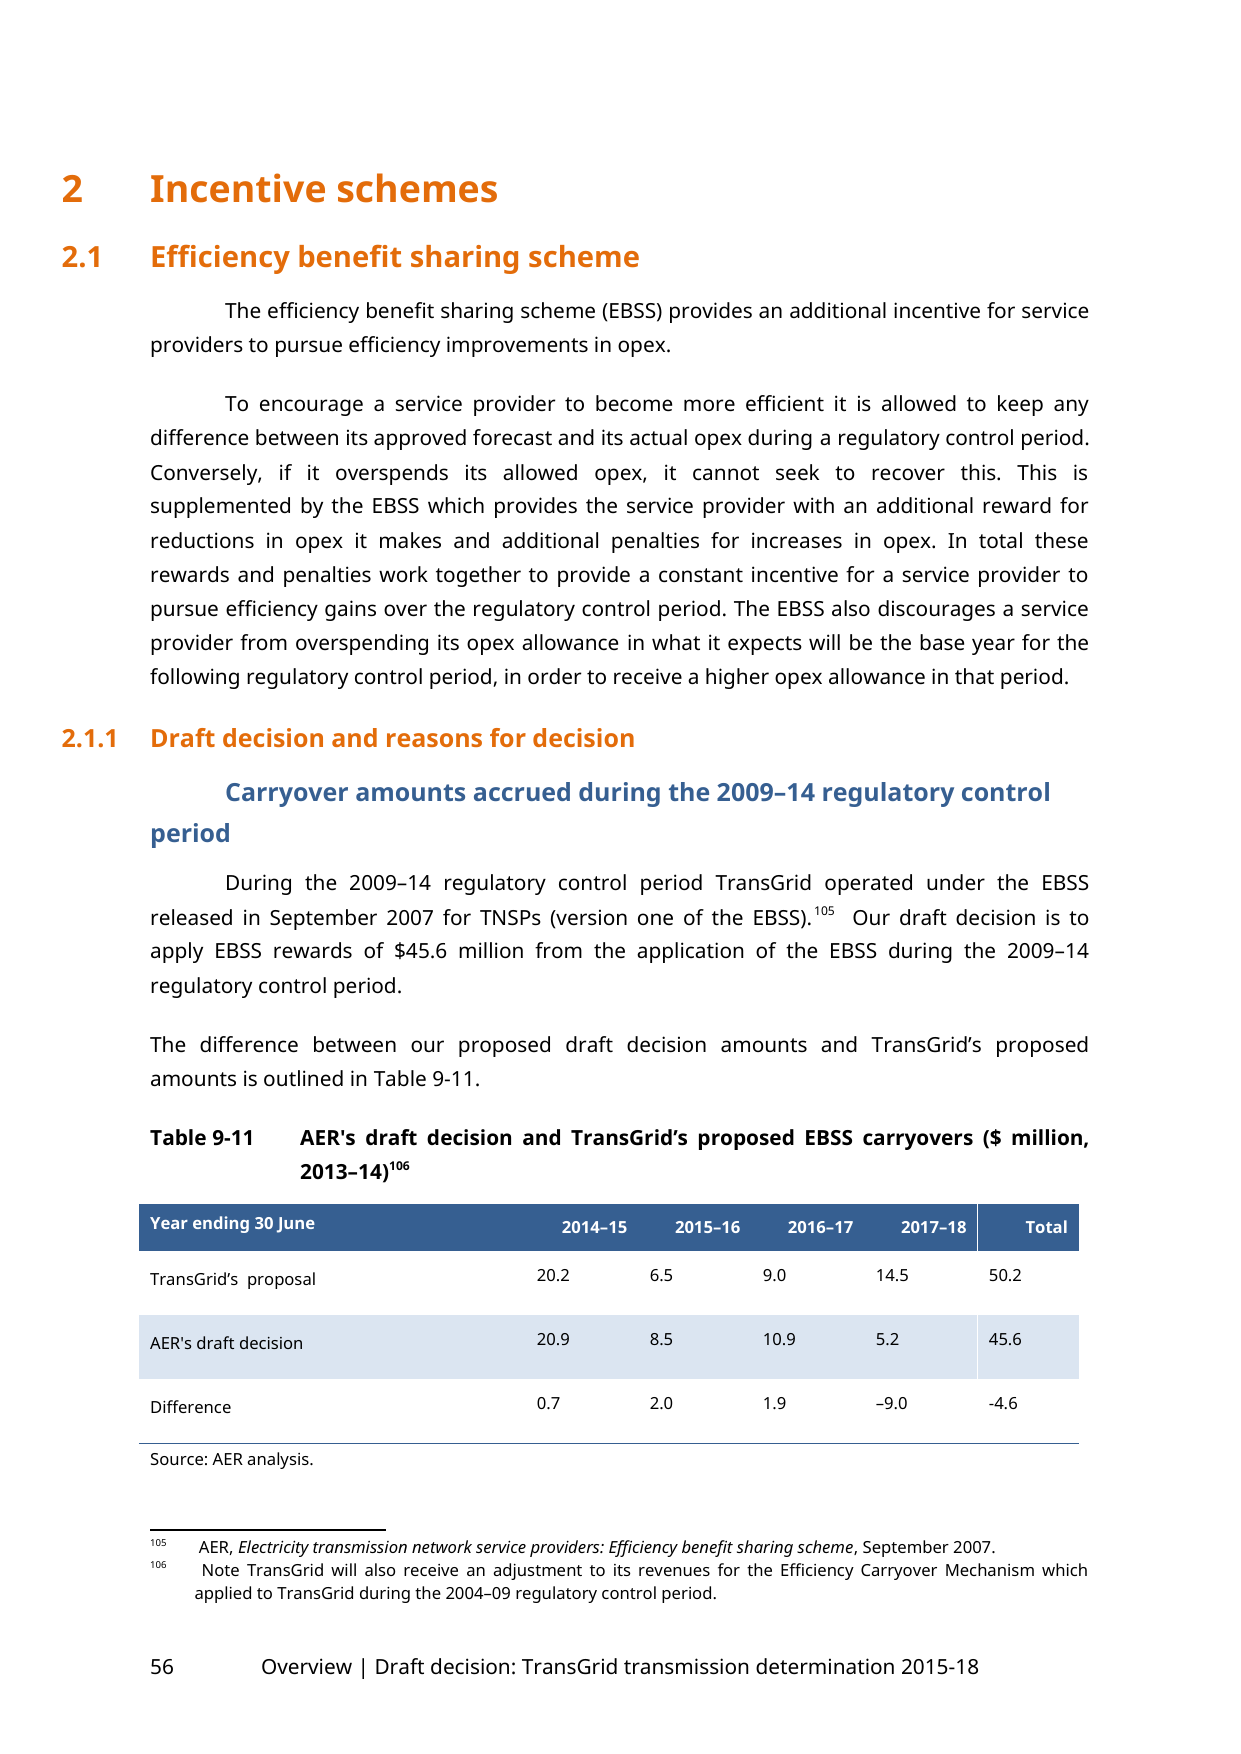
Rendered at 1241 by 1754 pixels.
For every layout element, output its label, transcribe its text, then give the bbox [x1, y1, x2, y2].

table_cell 2.0 [638, 1379, 751, 1443]
table_cell 9.0 [751, 1251, 864, 1315]
text To encourage a service provider to become more efficient it is allowed to keep any difference between its approved forecast and its actual opex during a regulatory control period. Conversely, if it overspends its allowed opex, it cannot seek to recover this. This is supplemented by the EBSS which provides the service provider with an additional reward for reductions in opex it makes and additional penalties for increases in opex. In total these rewards and penalties work together to provide a constant incentive for a service provider to pursue efficiency gains over the regulatory control period. The EBSS also discourages a service provider from overspending its opex allowance in what it expects will be the base year for the following regulatory control period, in order to receive a higher opex allowance in that period. [150, 389, 1090, 690]
table_cell 20.9 [525, 1315, 638, 1379]
text The efficiency benefit sharing scheme (EBSS) provides an additional incentive for service providers to pursue efficiency improvements in opex. [150, 296, 1090, 359]
table_header 2016–17 [751, 1204, 864, 1251]
text During the 2009–14 regulatory control period TransGrid operated under the EBSS released in September 2007 for TNSPs (version one of the EBSS). Our draft decision is to apply EBSS rewards of $45.6 million from the application of the EBSS during the 2009–14 regulatory control period. [150, 868, 1090, 999]
table_cell 1.9 [751, 1379, 864, 1443]
table_header 2015–16 [638, 1204, 751, 1251]
table_header Year ending 30 June [139, 1204, 525, 1251]
table_cell –9.0 [864, 1379, 977, 1443]
table_cell 0.7 [525, 1379, 638, 1443]
table_cell Difference [139, 1379, 525, 1443]
table_cell 50.2 [978, 1251, 1079, 1315]
table_cell 10.9 [751, 1315, 864, 1379]
table_cell AER's draft decision [139, 1315, 525, 1379]
text Source: AER analysis. [150, 1448, 1090, 1471]
table_cell 14.5 [864, 1251, 977, 1315]
table_header 2014–15 [525, 1204, 638, 1251]
table_cell -4.6 [978, 1379, 1079, 1443]
table_cell 45.6 [978, 1315, 1079, 1379]
table_cell 6.5 [638, 1251, 751, 1315]
subtitle Carryover amounts accrued during the 2009–14 regulatory control period [150, 774, 1090, 849]
subtitle Draft decision and reasons for decision [61, 721, 1090, 755]
table_cell 8.5 [638, 1315, 751, 1379]
table_cell TransGrid’s proposal [139, 1251, 525, 1315]
table_header Total [978, 1204, 1079, 1251]
table_cell 5.2 [864, 1315, 977, 1379]
subtitle Incentive schemes [61, 162, 1090, 213]
table_cell 20.2 [525, 1251, 638, 1315]
subtitle Efficiency benefit sharing scheme [61, 236, 1090, 276]
table_header 2017–18 [864, 1204, 977, 1251]
